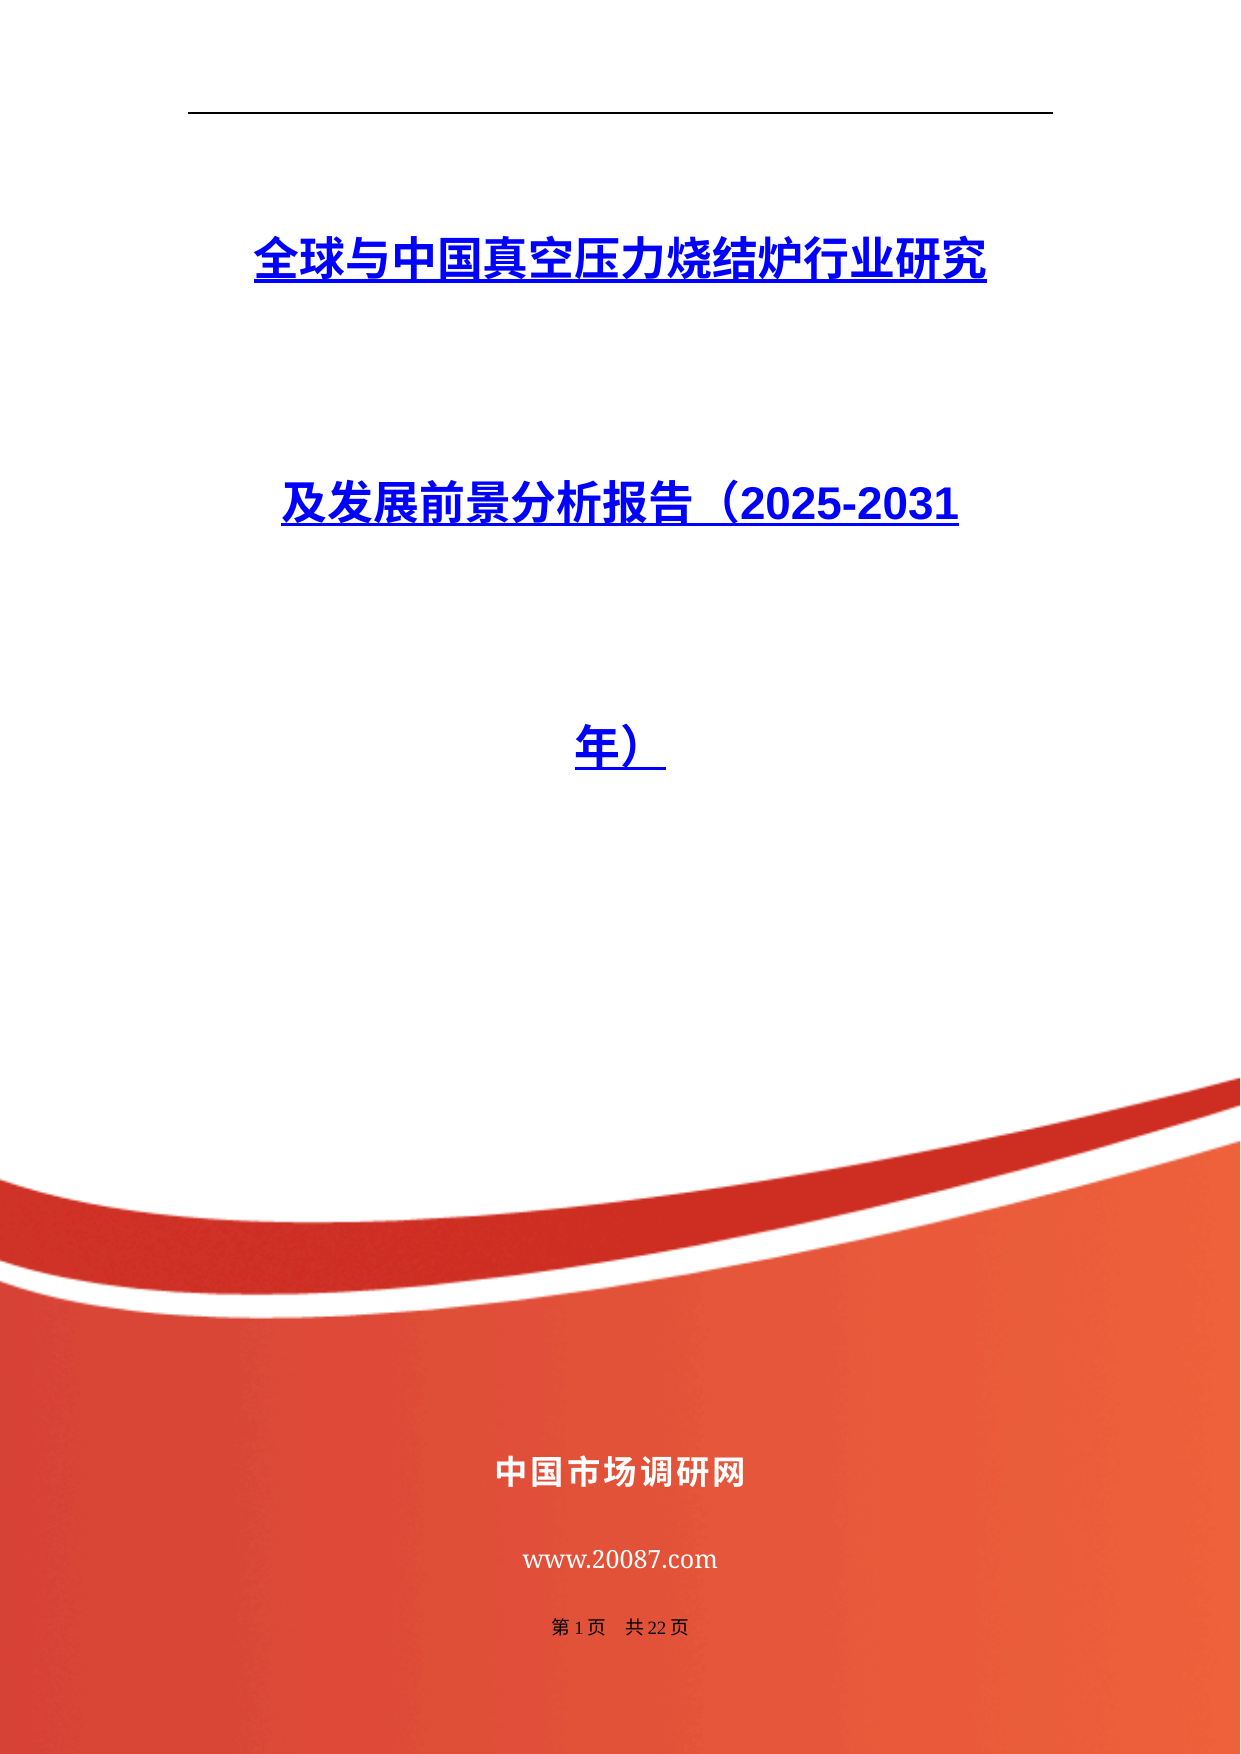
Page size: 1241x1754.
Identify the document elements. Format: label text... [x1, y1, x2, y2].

text www.20087.com [187, 1526, 1053, 1591]
table_header 全球与中国真空压力烧结炉行业研究及发展前景分析报告（2025-2031年） [188, 207, 1053, 871]
picture [0, 1006, 1241, 1754]
subtitle 中国市场调研网 [187, 1437, 1053, 1502]
